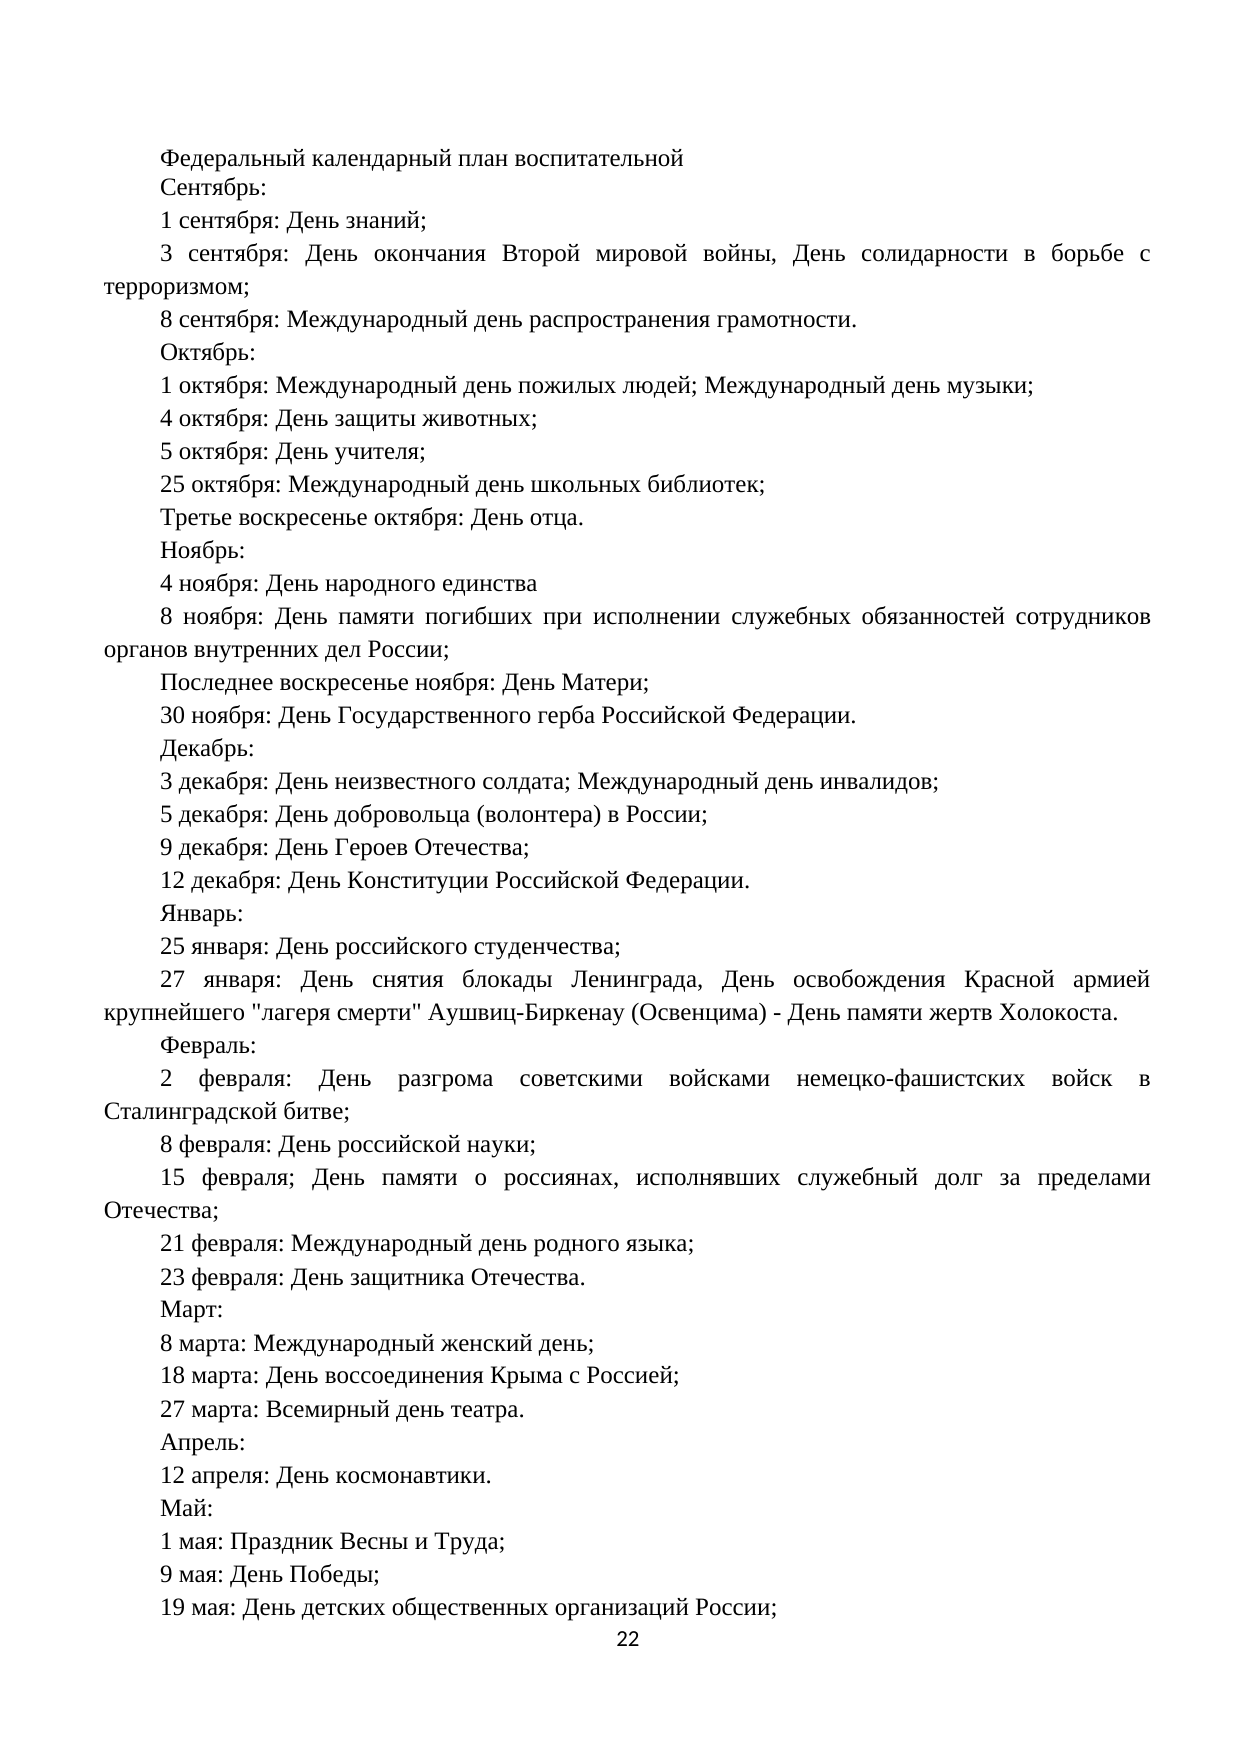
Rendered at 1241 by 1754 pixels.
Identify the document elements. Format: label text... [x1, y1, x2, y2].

text 3 сентября: День окончания Второй мировой войны, День солидарности в борьбе с терроризмом; [103, 238, 1152, 300]
text 12 декабря: День Конституции Российской Федерации. [103, 865, 1152, 894]
text 1 сентября: День знаний; [103, 205, 1152, 234]
text 12 апреля: День космонавтики. [103, 1460, 1152, 1488]
text 3 декабря: День неизвестного солдата; Международный день инвалидов; [103, 766, 1152, 795]
text 4 ноября: День народного единства [103, 568, 1152, 597]
text 27 марта: Всемирный день театра. [103, 1394, 1152, 1422]
text 30 ноября: День Государственного герба Российской Федерации. [103, 700, 1152, 729]
text Сентябрь: [103, 172, 1152, 201]
text 1 октября: Международный день пожилых людей; Международный день музыки; [103, 370, 1152, 399]
text 5 декабря: День добровольца (волонтера) в России; [103, 799, 1152, 828]
text 8 ноября: День памяти погибших при исполнении служебных обязанностей сотрудников органов внутренних дел России; [103, 601, 1152, 663]
text Март: [103, 1294, 1152, 1323]
text 23 февраля: День защитника Отечества. [103, 1262, 1152, 1290]
text 2 февраля: День разгрома советскими войсками немецко-фашистских войск в Сталинградской битве; [103, 1063, 1152, 1125]
text 8 марта: Международный женский день; [103, 1328, 1152, 1356]
text 15 февраля; День памяти о россиянах, исполнявших служебный долг за пределами Отечества; [103, 1162, 1152, 1224]
text 5 октября: День учителя; [103, 436, 1152, 465]
text 9 мая: День Победы; [103, 1559, 1152, 1587]
text 1 мая: Праздник Весны и Труда; [103, 1526, 1152, 1554]
text Февраль: [103, 1030, 1152, 1059]
text Ноябрь: [103, 535, 1152, 564]
text Третье воскресенье октября: День отца. [103, 502, 1152, 531]
text 9 декабря: День Героев Отечества; [103, 832, 1152, 861]
text 25 января: День российского студенчества; [103, 931, 1152, 960]
text 8 февраля: День российской науки; [103, 1129, 1152, 1158]
text Последнее воскресенье ноября: День Матери; [103, 667, 1152, 696]
text 8 сентября: Международный день распространения грамотности. [103, 304, 1152, 333]
text 19 мая: День детских общественных организаций России; [103, 1592, 1152, 1621]
text 27 января: День снятия блокады Ленинграда, День освобождения Красной армией крупнейшего "лагеря смерти" Аушвиц-Биркенау (Освенцима) - День памяти жертв Холокоста. [103, 964, 1152, 1026]
text Май: [103, 1493, 1152, 1521]
text 4 октября: День защиты животных; [103, 403, 1152, 432]
text Апрель: [103, 1427, 1152, 1455]
text Декабрь: [103, 733, 1152, 762]
text Январь: [103, 898, 1152, 927]
text Федеральный календарный план воспитательной [103, 143, 1152, 172]
text 18 марта: День воссоединения Крыма с Россией; [103, 1361, 1152, 1389]
text 21 февраля: Международный день родного языка; [103, 1228, 1152, 1257]
text 25 октября: Международный день школьных библиотек; [103, 469, 1152, 498]
text Октябрь: [103, 337, 1152, 366]
